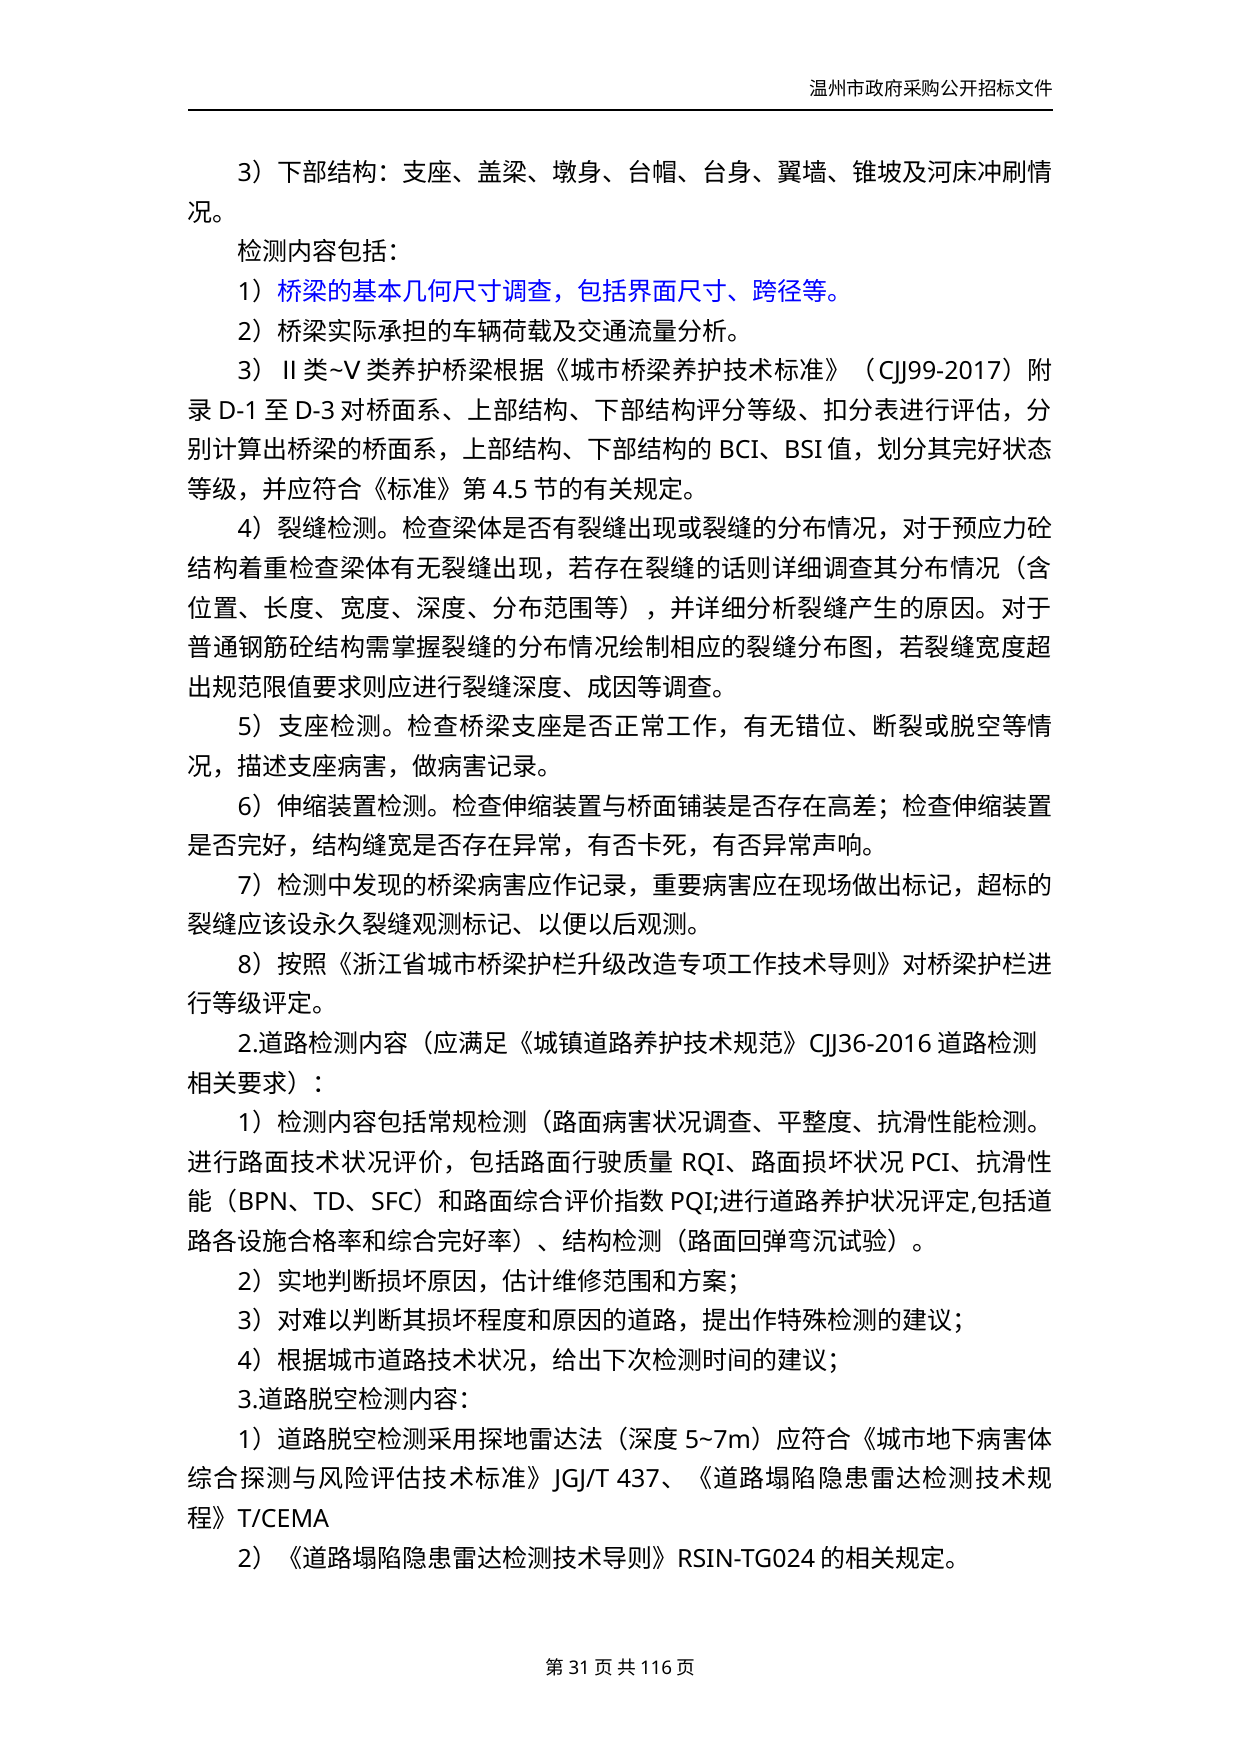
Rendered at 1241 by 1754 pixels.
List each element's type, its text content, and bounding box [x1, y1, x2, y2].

text 4）根据城市道路技术状况，给出下次检测时间的建议； [187, 1337, 1053, 1377]
text 2）《道路塌陷隐患雷达检测技术导则》RSIN-TG024的相关规定。 [187, 1535, 1053, 1575]
text 6）伸缩装置检测。检查伸缩装置与桥面铺装是否存在高差；检查伸缩装置是否完好，结构缝宽是否存在异常，有否卡死，有否异常声响。 [187, 783, 1053, 862]
text 1）桥梁的基本几何尺寸调查，包括界面尺寸、跨径等。 [187, 269, 1053, 308]
text 4）裂缝检测。检查梁体是否有裂缝出现或裂缝的分布情况，对于预应力砼结构着重检查梁体有无裂缝出现，若存在裂缝的话则详细调查其分布情况（含位置、长度、宽度、深度、分布范围等），并详细分析裂缝产生的原因。对于普通钢筋砼结构需掌握裂缝的分布情况绘制相应的裂缝分布图，若裂缝宽度超出规范限值要求则应进行裂缝深度、成因等调查。 [187, 506, 1053, 704]
text 8）按照《浙江省城市桥梁护栏升级改造专项工作技术导则》对桥梁护栏进行等级评定。 [187, 942, 1053, 1021]
text 检测内容包括： [187, 229, 1053, 269]
text 2.道路检测内容（应满足《城镇道路养护技术规范》CJJ36-2016道路检测相关要求）： [187, 1021, 1053, 1100]
text 1）检测内容包括常规检测（路面病害状况调查、平整度、抗滑性能检测。进行路面技术状况评价，包括路面行驶质量RQI、路面损坏状况PCI、抗滑性能（BPN、TD、SFC）和路面综合评价指数PQI;进行道路养护状况评定,包括道路各设施合格率和综合完好率）、结构检测（路面回弹弯沉试验）。 [187, 1100, 1053, 1258]
text 1）道路脱空检测采用探地雷达法（深度5~7m）应符合《城市地下病害体综合探测与风险评估技术标准》JGJ/T 437、《道路塌陷隐患雷达检测技术规程》T/CEMA [187, 1417, 1053, 1535]
text 3）下部结构：支座、盖梁、墩身、台帽、台身、翼墙、锥坡及河床冲刷情况。 [187, 150, 1053, 229]
text 5）支座检测。检查桥梁支座是否正常工作，有无错位、断裂或脱空等情况，描述支座病害，做病害记录。 [187, 704, 1053, 783]
text 3）Ⅱ类~Ⅴ类养护桥梁根据《城市桥梁养护技术标准》（CJJ99-2017）附录D-1至D-3对桥面系、上部结构、下部结构评分等级、扣分表进行评估，分别计算出桥梁的桥面系，上部结构、下部结构的BCI、BSI值，划分其完好状态等级，并应符合《标准》第4.5节的有关规定。 [187, 348, 1053, 506]
text 3）对难以判断其损坏程度和原因的道路，提出作特殊检测的建议； [187, 1298, 1053, 1337]
text 2）桥梁实际承担的车辆荷载及交通流量分析。 [187, 308, 1053, 348]
text 3.道路脱空检测内容： [187, 1377, 1053, 1417]
text 7）检测中发现的桥梁病害应作记录，重要病害应在现场做出标记，超标的裂缝应该设永久裂缝观测标记、以便以后观测。 [187, 862, 1053, 942]
text 2）实地判断损坏原因，估计维修范围和方案； [187, 1258, 1053, 1298]
